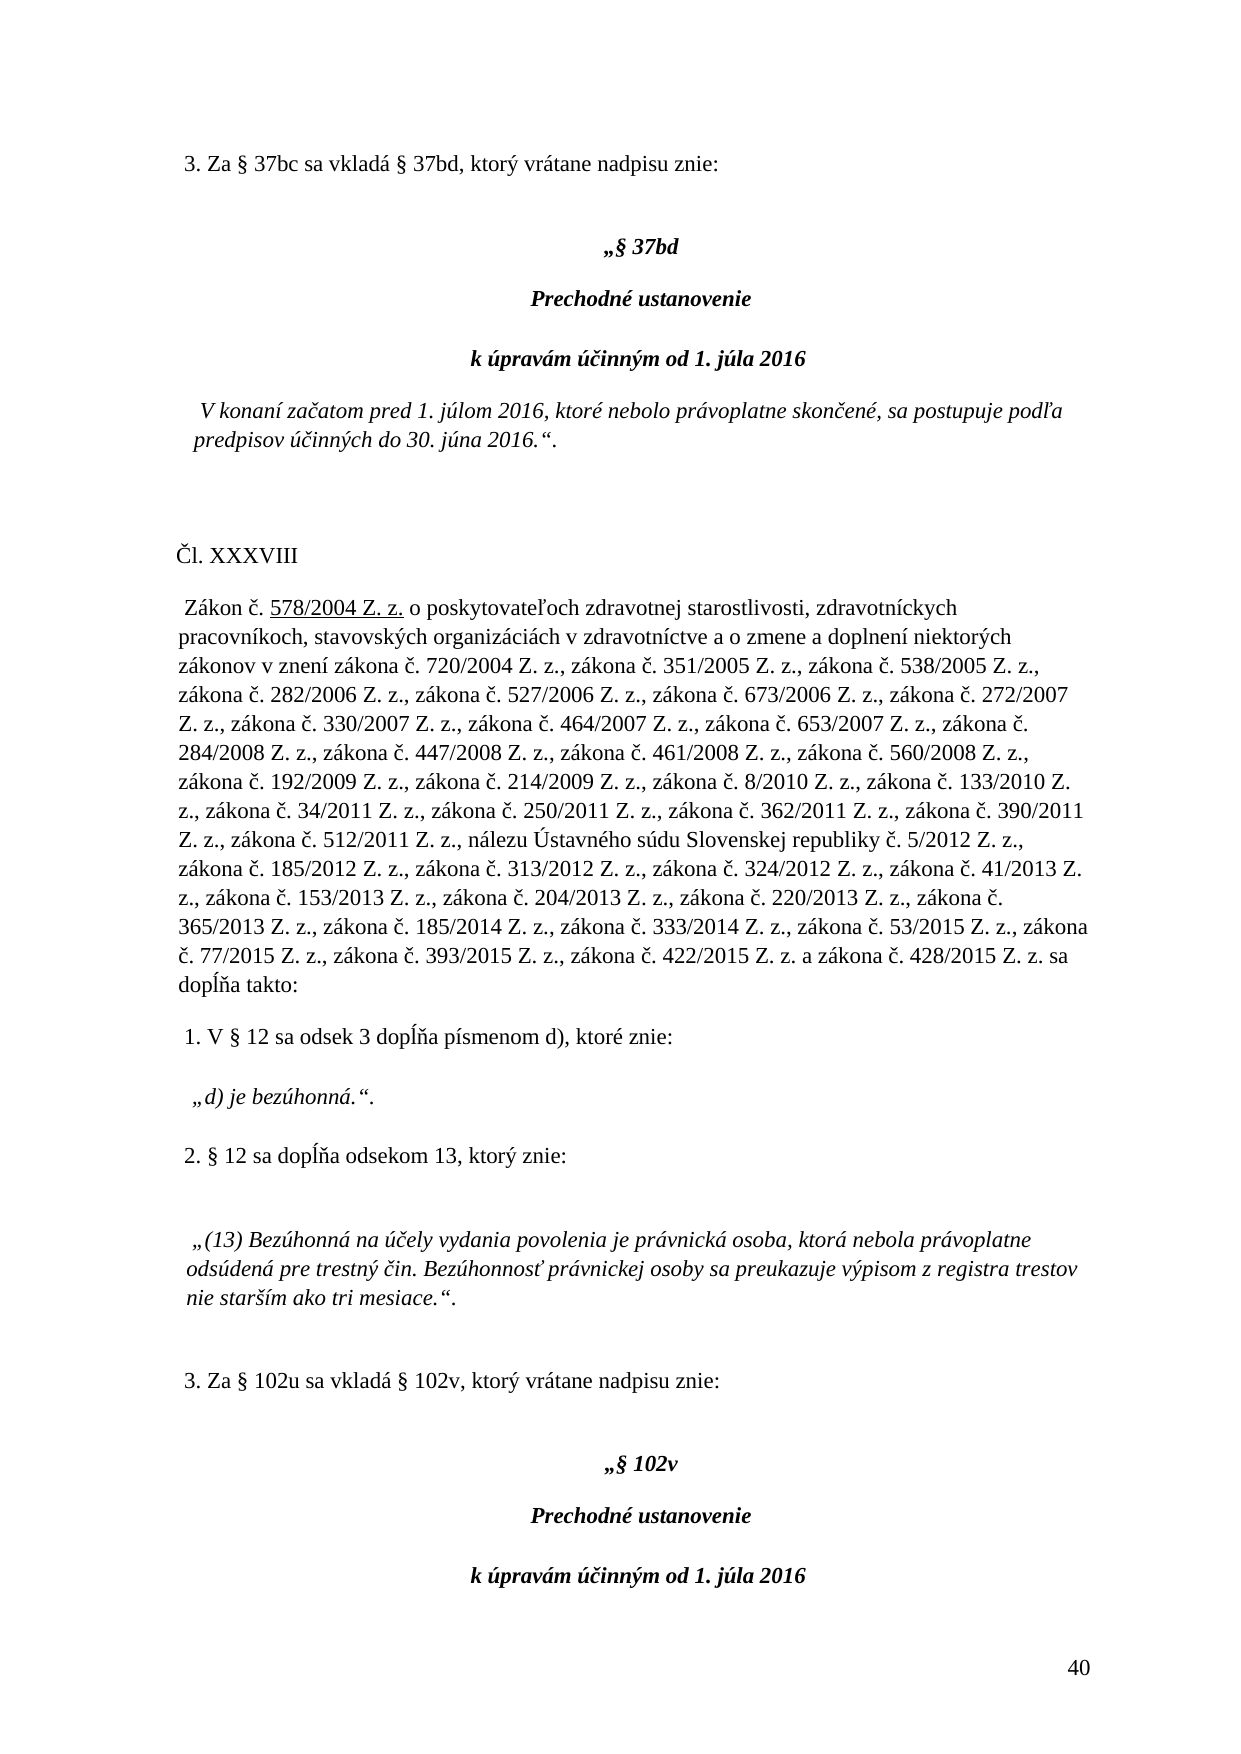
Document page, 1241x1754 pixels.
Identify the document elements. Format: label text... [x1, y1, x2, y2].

text 3. Za § 37bc sa vkladá § 37bd, ktorý vrátane nadpisu znie: [178, 150, 1090, 176]
text k úpravám účinným od 1. júla 2016 [186, 1562, 1090, 1588]
text 1. V § 12 sa odsek 3 dopĺňa písmenom d), ktoré znie: [178, 1023, 1090, 1049]
text Zákon č. 578/2004 Z. z. o poskytovateľoch zdravotnej starostlivosti, zdravotníckych pracovníkoch, stavovských organizáciách v zdravotníctve a o zmene a doplnení niektorých zákonov v znení zákona č. 720/2004 Z. z., zákona č. 351/2005 Z. z., zákona č. 538/2005 Z. z., zákona č. 282/2006 Z. z., zákona č. 527/2006 Z. z., zákona č. 673/2006 Z. z., zákona č. 272/2007 Z. z., zákona č. 330/2007 Z. z., zákona č. 464/2007 Z. z., zákona č. 653/2007 Z. z., zákona č. 284/2008 Z. z., zákona č. 447/2008 Z. z., zákona č. 461/2008 Z. z., zákona č. 560/2008 Z. z., zákona č. 192/2009 Z. z., zákona č. 214/2009 Z. z., zákona č. 8/2010 Z. z., zákona č. 133/2010 Z. z., zákona č. 34/2011 Z. z., zákona č. 250/2011 Z. z., zákona č. 362/2011 Z. z., zákona č. 390/2011 Z. z., zákona č. 512/2011 Z. z., nálezu Ústavného súdu Slovenskej republiky č. 5/2012 Z. z., zákona č. 185/2012 Z. z., zákona č. 313/2012 Z. z., zákona č. 324/2012 Z. z., zákona č. 41/2013 Z. z., zákona č. 153/2013 Z. z., zákona č. 204/2013 Z. z., zákona č. 220/2013 Z. z., zákona č. 365/2013 Z. z., zákona č. 185/2014 Z. z., zákona č. 333/2014 Z. z., zákona č. 53/2015 Z. z., zákona č. 77/2015 Z. z., zákona č. 393/2015 Z. z., zákona č. 422/2015 Z. z. a zákona č. 428/2015 Z. z. sa dopĺňa takto: [178, 594, 1090, 997]
text „§ 102v [186, 1450, 1090, 1476]
text V konaní začatom pred 1. júlom 2016, ktoré nebolo právoplatne skončené, sa postupuje podľa predpisov účinných do 30. júna 2016.“. [194, 398, 1090, 453]
text „§ 37bd [186, 233, 1090, 259]
text Čl. XXXVIII [170, 542, 1090, 568]
text „d) je bezúhonná.“. [186, 1083, 1090, 1109]
text Prechodné ustanovenie [186, 286, 1090, 312]
text 2. § 12 sa dopĺňa odsekom 13, ktorý znie: [178, 1142, 1090, 1169]
text „(13) Bezúhonná na účely vydania povolenia je právnická osoba, ktorá nebola právoplatne odsúdená pre trestný čin. Bezúhonnosť právnickej osoby sa preukazuje výpisom z registra trestov nie starším ako tri mesiace.“. [186, 1226, 1090, 1310]
text Prechodné ustanovenie [186, 1502, 1090, 1528]
text k úpravám účinným od 1. júla 2016 [186, 345, 1090, 372]
text 3. Za § 102u sa vkladá § 102v, ktorý vrátane nadpisu znie: [178, 1367, 1090, 1393]
